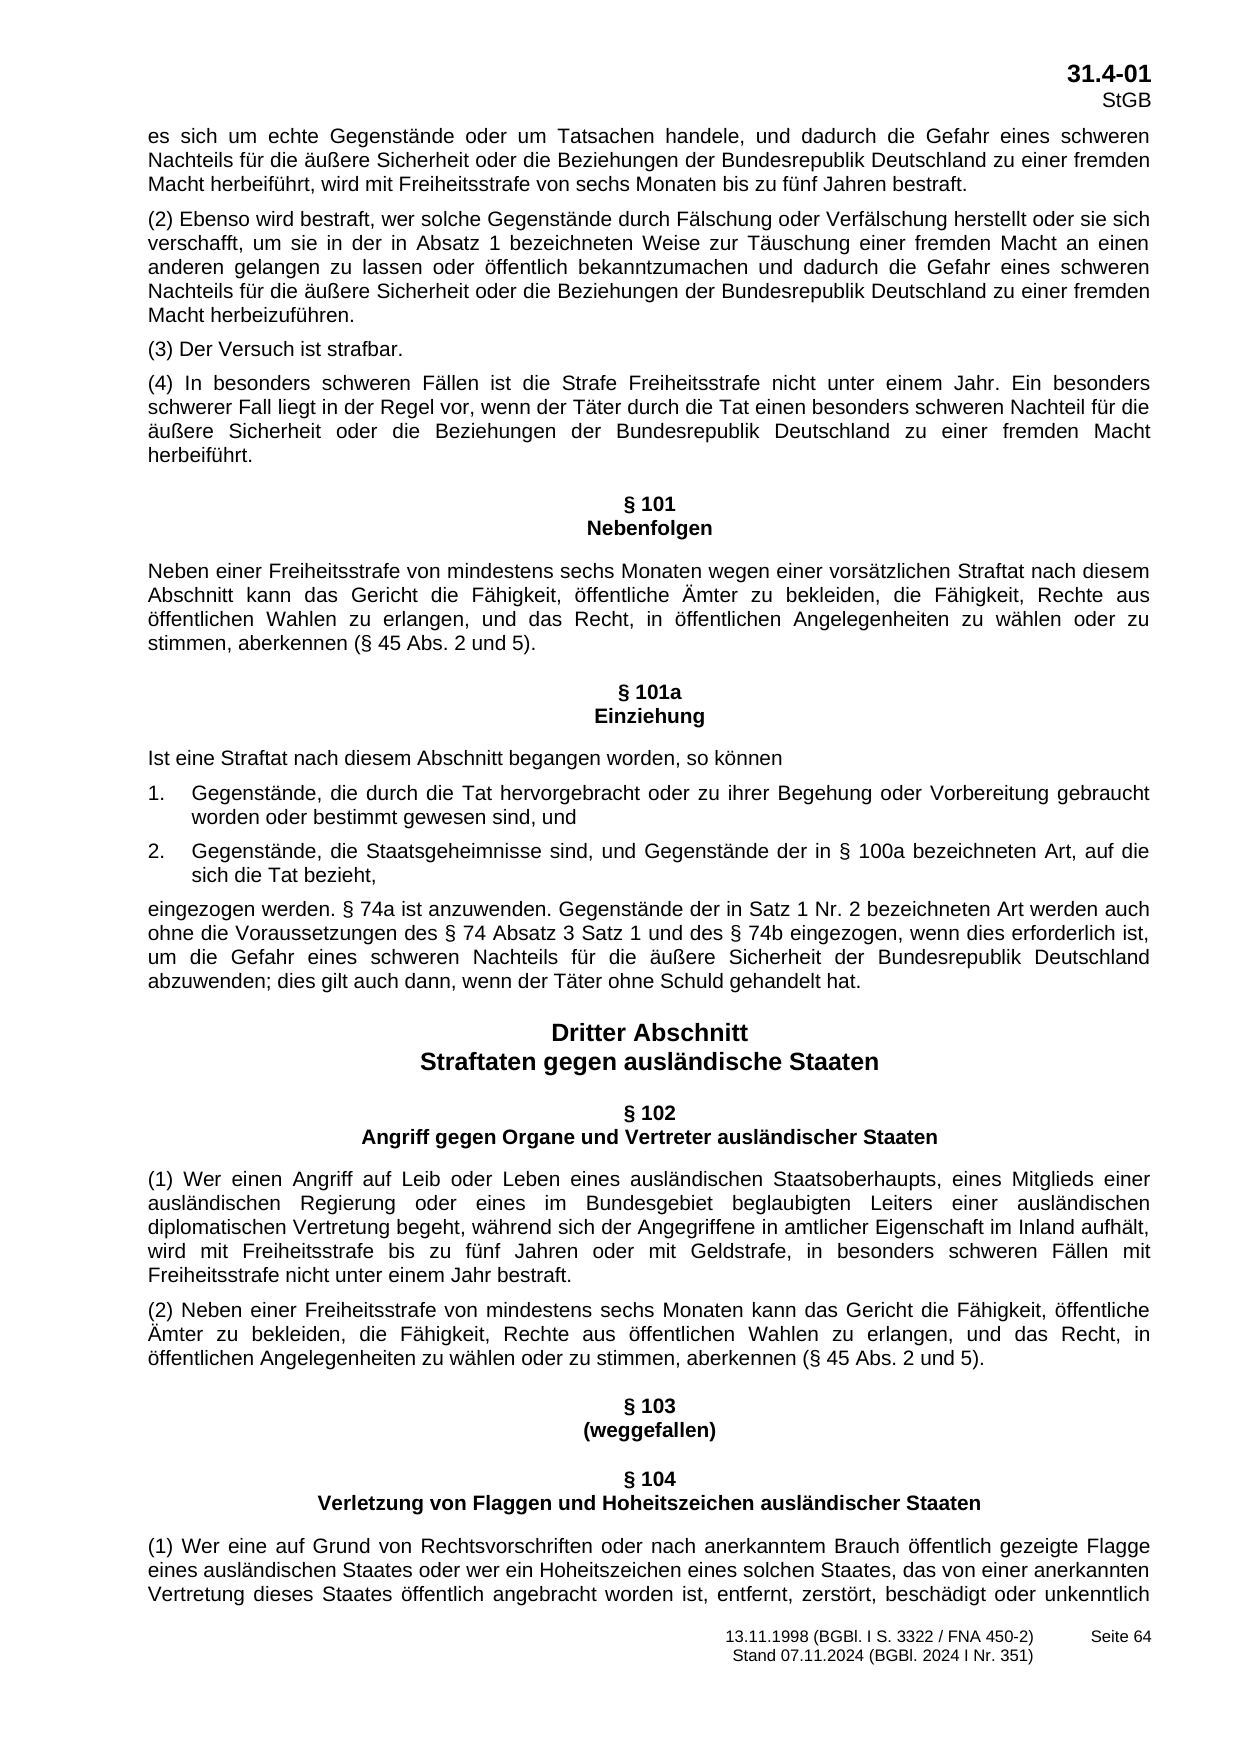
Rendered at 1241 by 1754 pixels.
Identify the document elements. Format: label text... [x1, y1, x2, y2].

subtitle Dritter Abschnitt Straftaten gegen ausländische Staaten [148, 1018, 1152, 1076]
subtitle § 101a Einziehung [148, 679, 1152, 727]
text Ist eine Straftat nach diesem Abschnitt begangen worden, so können [148, 746, 1152, 770]
text (3) Der Versuch ist strafbar. [148, 337, 1152, 361]
text eingezogen werden. § 74a ist anzuwenden. Gegenstände der in Satz 1 Nr. 2 bezeichneten Art werden auch ohne die Voraussetzungen des § 74 Absatz 3 Satz 1 und des § 74b eingezogen, wenn dies erforderlich ist, um die Gefahr eines schweren Nachteils für die äußere Sicherheit der Bundesrepublik Deutschland abzuwenden; dies gilt auch dann, wenn der Täter ohne Schuld gehandelt hat. [148, 897, 1152, 993]
text 1. Gegenstände, die durch die Tat hervorgebracht oder zu ihrer Begehung oder Vorbereitung gebraucht worden oder bestimmt gewesen sind, und [148, 781, 1152, 828]
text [148, 124, 1152, 196]
text 2. Gegenstände, die Staatsgeheimnisse sind, und Gegenstände der in § 100a bezeichneten Art, auf die sich die Tat bezieht, [148, 839, 1152, 887]
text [148, 1534, 1152, 1606]
subtitle § 104 Verletzung von Flaggen und Hoheitszeichen ausländischer Staaten [148, 1467, 1152, 1515]
text (2) Neben einer Freiheitsstrafe von mindestens sechs Monaten kann das Gericht die Fähigkeit, öffentliche Ämter zu bekleiden, die Fähigkeit, Rechte aus öffentlichen Wahlen zu erlangen, und das Recht, in öffentlichen Angelegenheiten zu wählen oder zu stimmen, aberkennen (§ 45 Abs. 2 und 5). [148, 1297, 1152, 1369]
text Neben einer Freiheitsstrafe von mindestens sechs Monaten wegen einer vorsätzlichen Straftat nach diesem Abschnitt kann das Gericht die Fähigkeit, öffentliche Ämter zu bekleiden, die Fähigkeit, Rechte aus öffentlichen Wahlen zu erlangen, und das Recht, in öffentlichen Angelegenheiten zu wählen oder zu stimmen, aberkennen (§ 45 Abs. 2 und 5). [148, 559, 1152, 654]
subtitle § 101 Nebenfolgen [148, 492, 1152, 540]
text (4) In besonders schweren Fällen ist die Strafe Freiheitsstrafe nicht unter einem Jahr. Ein besonders schwerer Fall liegt in der Regel vor, wenn der Täter durch die Tat einen besonders schweren Nachteil für die äußere Sicherheit oder die Beziehungen der Bundesrepublik Deutschland zu einer fremden Macht herbeiführt. [148, 371, 1152, 467]
text (2) Ebenso wird bestraft, wer solche Gegenstände durch Fälschung oder Verfälschung herstellt oder sie sich verschafft, um sie in der in Absatz 1 bezeichneten Weise zur Täuschung einer fremden Macht an einen anderen gelangen zu lassen oder öffentlich bekanntzumachen und dadurch die Gefahr eines schweren Nachteils für die äußere Sicherheit oder die Beziehungen der Bundesrepublik Deutschland zu einer fremden Macht herbeizuführen. [148, 207, 1152, 326]
subtitle § 102 Angriff gegen Organe und Vertreter ausländischer Staaten [148, 1101, 1152, 1148]
subtitle § 103 (weggefallen) [148, 1394, 1152, 1442]
text (1) Wer einen Angriff auf Leib oder Leben eines ausländischen Staatsoberhaupts, eines Mitglieds einer ausländischen Regierung oder eines im Bundesgebiet beglaubigten Leiters einer ausländischen diplomatischen Vertretung begeht, während sich der Angegriffene in amtlicher Eigenschaft im Inland aufhält, wird mit Freiheitsstrafe bis zu fünf Jahren oder mit Geldstrafe, in besonders schweren Fällen mit Freiheitsstrafe nicht unter einem Jahr bestraft. [148, 1167, 1152, 1287]
